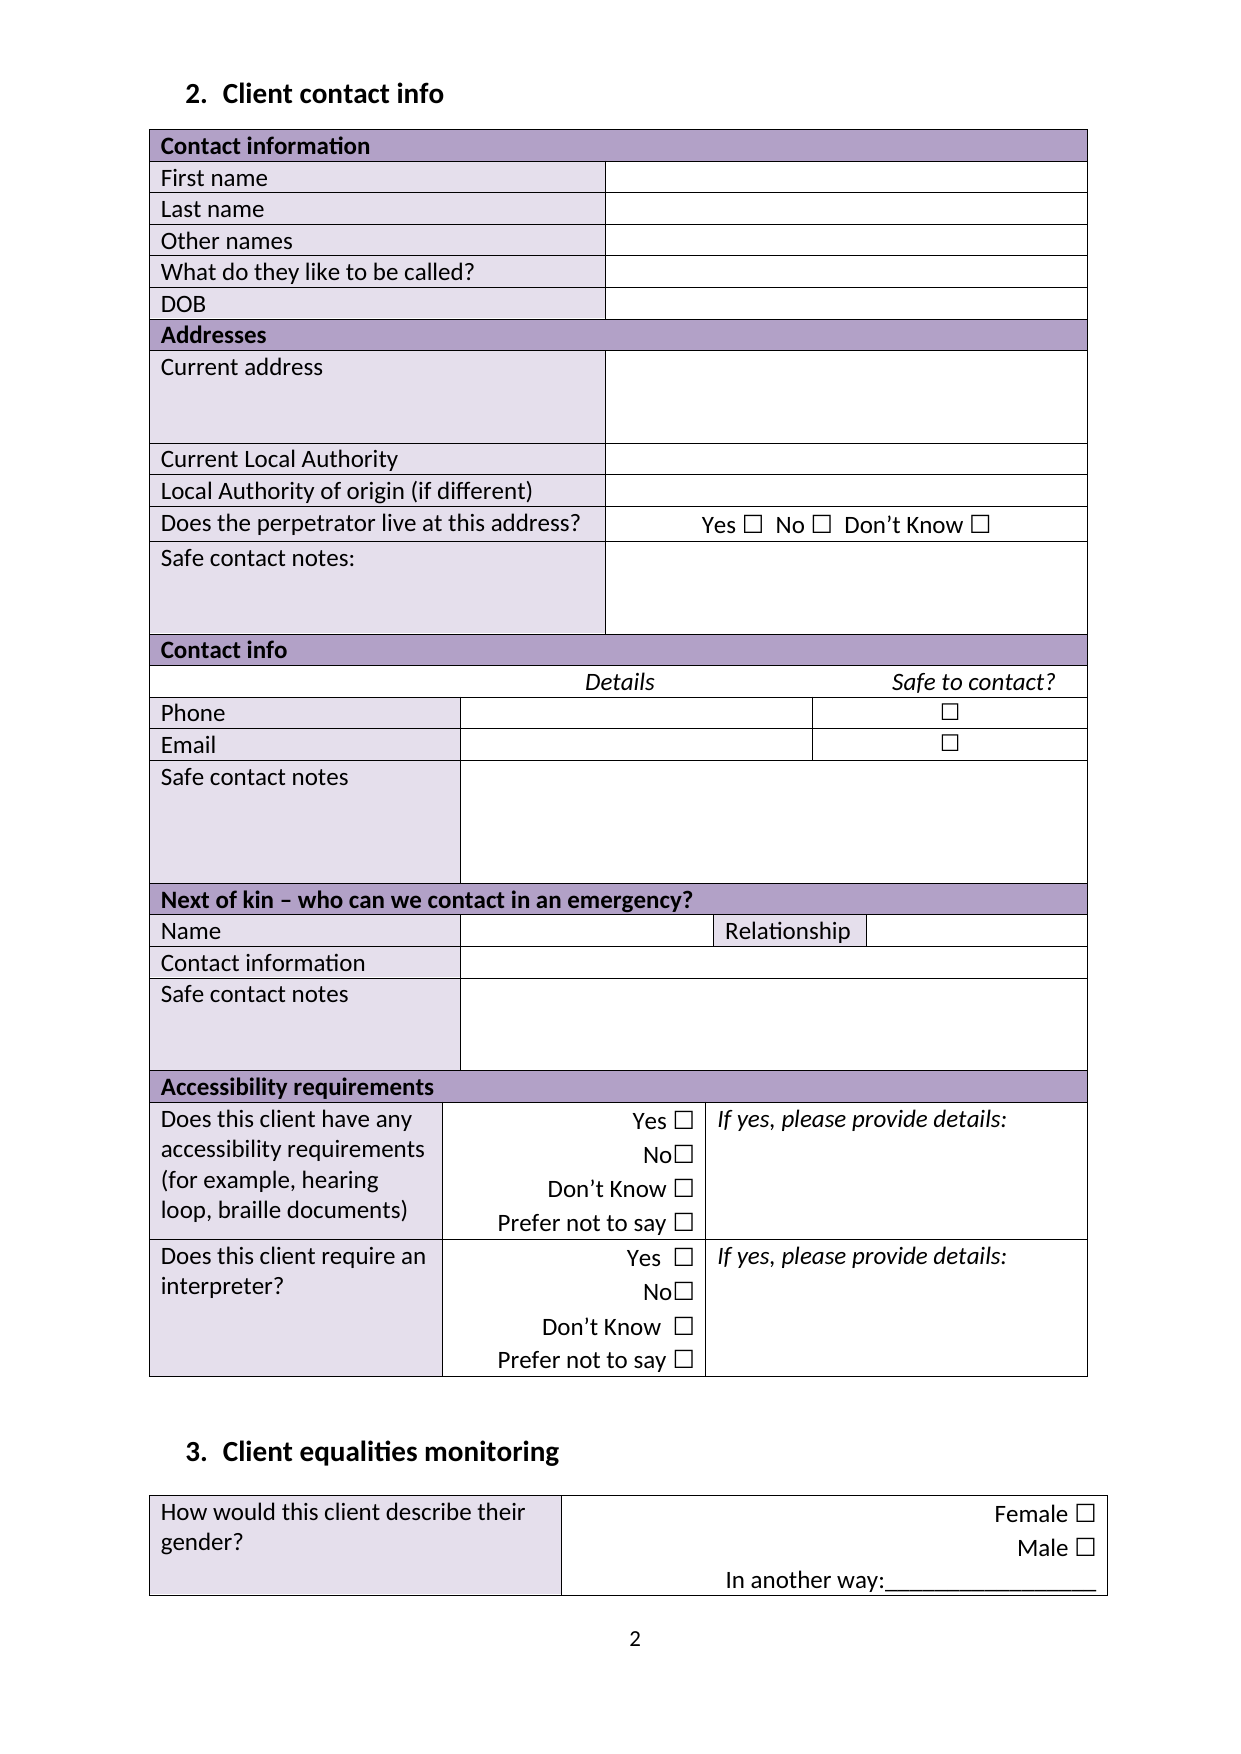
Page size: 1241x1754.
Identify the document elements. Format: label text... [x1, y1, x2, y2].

table_cell Next of kin – who can we contact in an emergency? [150, 884, 1087, 914]
table_cell Accessibility requirements [150, 1071, 1087, 1102]
table_cell Details Safe to contact? [150, 666, 1087, 697]
table_cell Local Authority of origin (if different) [150, 475, 605, 506]
table_cell [606, 225, 1087, 255]
table_cell [606, 288, 1087, 318]
table_cell Does this client have any accessibility requirements (for example, hearing loop, braille documents) [150, 1103, 442, 1239]
table_cell [461, 947, 1087, 977]
table_cell [461, 729, 812, 760]
table_cell Safe contact notes [150, 761, 460, 883]
list Client contact info [185, 75, 1122, 111]
table_cell Other names [150, 225, 605, 255]
table_cell Email [150, 729, 460, 760]
table_cell Relationship [714, 915, 866, 946]
table_header Contact information [150, 130, 1087, 161]
table_cell Safe contact notes [150, 979, 460, 1070]
table_cell Contact info [150, 635, 1087, 665]
table_cell First name [150, 162, 605, 192]
table_cell [606, 475, 1087, 506]
table_cell DOB [150, 288, 605, 318]
table_cell [867, 915, 1087, 946]
table_header Female Male In another way:_________________ [562, 1496, 1107, 1594]
table_cell Yes No Don’t Know [606, 507, 1087, 541]
table_cell [606, 162, 1087, 192]
table_cell Current address [150, 351, 605, 443]
table_cell [461, 979, 1087, 1070]
list Client equalities monitoring [185, 1433, 1122, 1469]
table_cell [461, 915, 713, 946]
table_cell [606, 444, 1087, 474]
table_cell Yes No Don’t Know Prefer not to say [443, 1103, 705, 1239]
table_cell Yes No Don’t Know Prefer not to say [443, 1240, 705, 1376]
table_cell Addresses [150, 320, 1087, 350]
table_cell Current Local Authority [150, 444, 605, 474]
table_cell If yes, please provide details: [706, 1103, 1087, 1239]
table_cell [606, 542, 1087, 633]
table_cell What do they like to be called? [150, 256, 605, 287]
table_cell Safe contact notes: [150, 542, 605, 633]
table_cell [606, 193, 1087, 224]
table_cell If yes, please provide details: [706, 1240, 1087, 1376]
table_cell Does this client require an interpreter? [150, 1240, 442, 1376]
table_header How would this client describe their gender? [150, 1496, 561, 1594]
table_cell [461, 761, 1087, 883]
table_cell Phone [150, 698, 460, 728]
table_cell Last name [150, 193, 605, 224]
table_cell [606, 351, 1087, 443]
table_cell Name [150, 915, 460, 946]
table_cell Contact information [150, 947, 460, 977]
table_cell Does the perpetrator live at this address? [150, 507, 605, 541]
table_cell [461, 698, 812, 728]
table_cell [606, 256, 1087, 287]
